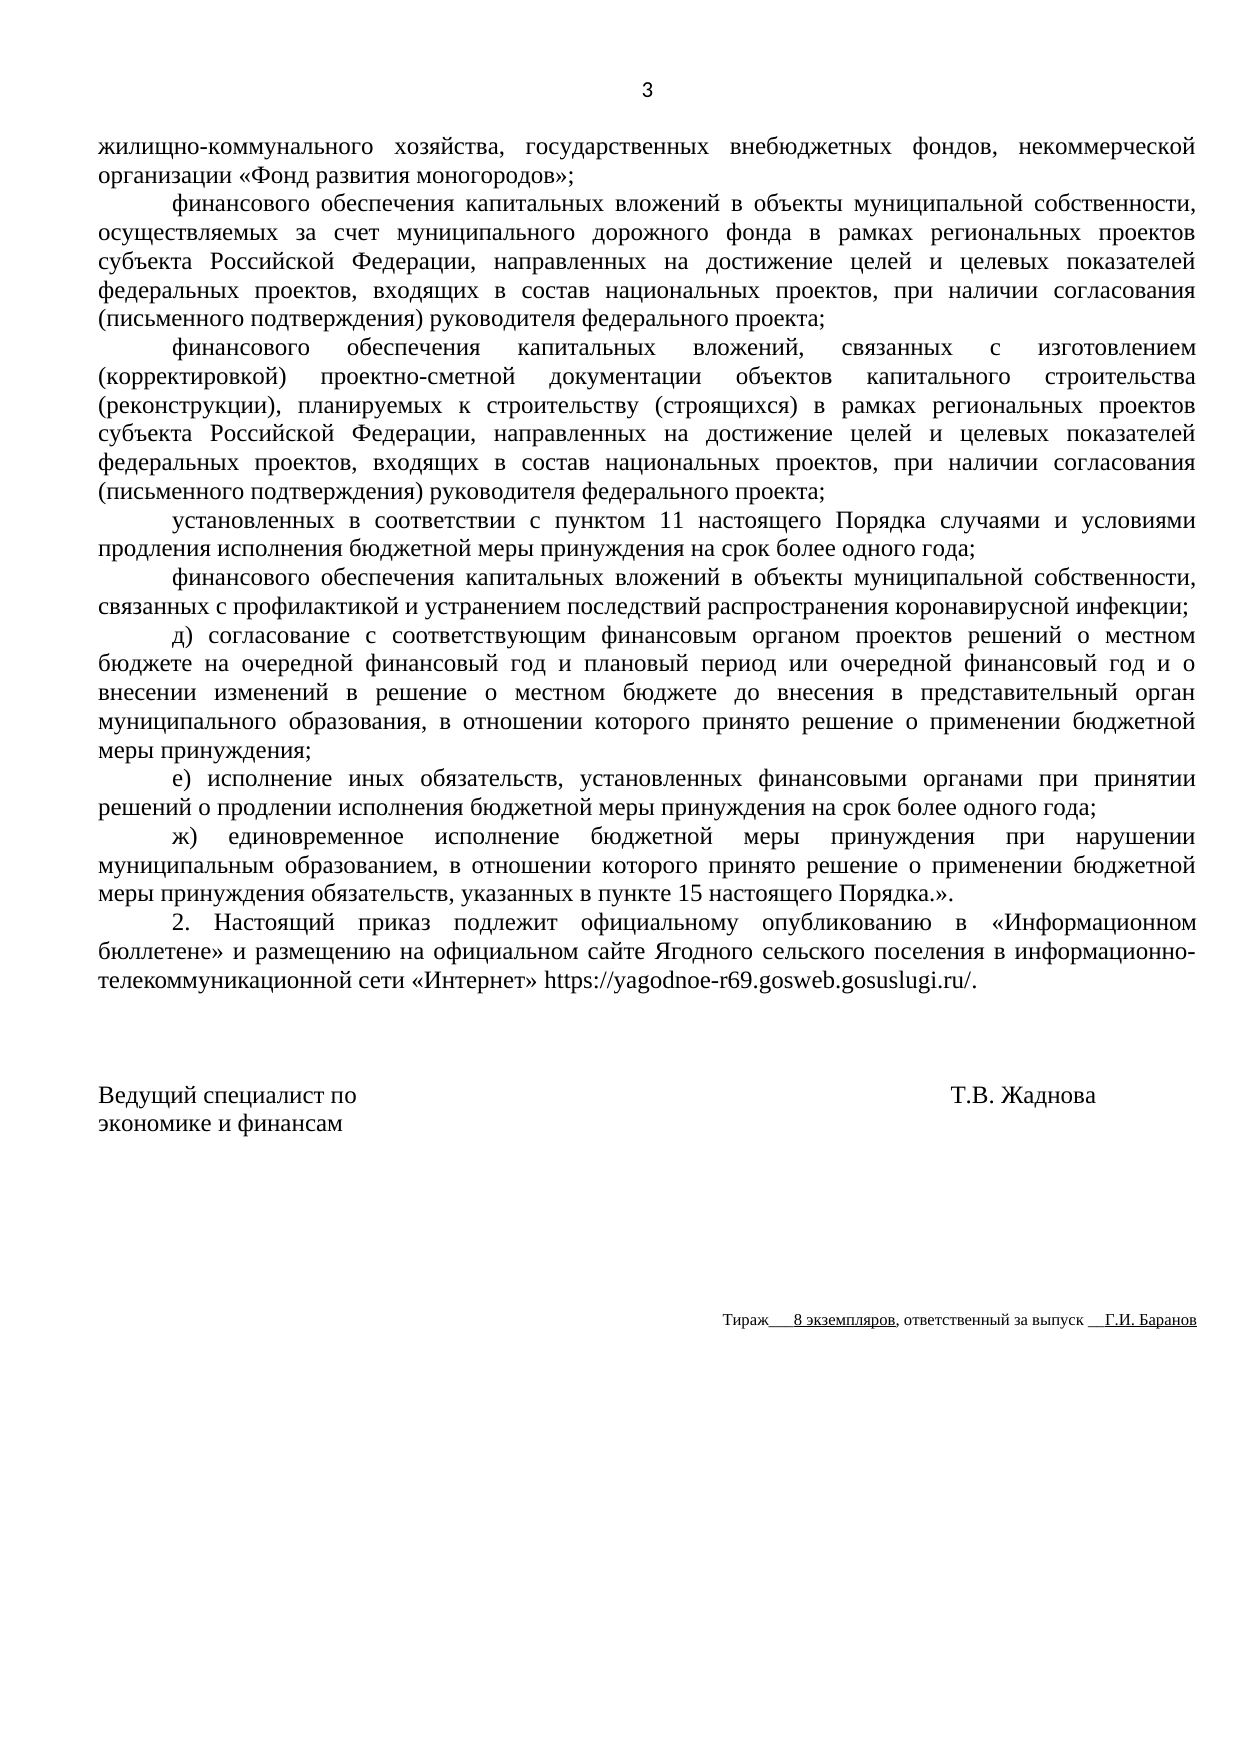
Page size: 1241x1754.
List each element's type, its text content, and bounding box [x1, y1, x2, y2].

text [98, 131, 1197, 188]
text финансового обеспечения капитальных вложений в объекты муниципальной собственности, осуществляемых за счет муниципального дорожного фонда в рамках региональных проектов субъекта Российской Федерации, направленных на достижение целей и целевых показателей федеральных проектов, входящих в состав национальных проектов, при наличии согласования (письменного подтверждения) руководителя федерального проекта; [98, 188, 1197, 332]
text экономике и финансам [98, 1108, 1197, 1137]
text Ведущий специалист по Т.В. Жаднова [98, 1080, 1197, 1108]
text финансового обеспечения капитальных вложений в объекты муниципальной собственности, связанных с профилактикой и устранением последствий распространения коронавирусной инфекции; [98, 562, 1197, 620]
text установленных в соответствии с пунктом 11 настоящего Порядка случаями и условиями продления исполнения бюджетной меры принуждения на срок более одного года; [98, 505, 1197, 562]
text д) согласование с соответствующим финансовым органом проектов решений о местном бюджете на очередной финансовый год и плановый период или очередной финансовый год и о внесении изменений в решение о местном бюджете до внесения в представительный орган муниципального образования, в отношении которого принято решение о применении бюджетной меры принуждения; [98, 620, 1197, 763]
text финансового обеспечения капитальных вложений, связанных с изготовлением (корректировкой) проектно-сметной документации объектов капитального строительства (реконструкции), планируемых к строительству (строящихся) в рамках региональных проектов субъекта Российской Федерации, направленных на достижение целей и целевых показателей федеральных проектов, входящих в состав национальных проектов, при наличии согласования (письменного подтверждения) руководителя федерального проекта; [98, 332, 1197, 505]
text ж) единовременное исполнение бюджетной меры принуждения при нарушении муниципальным образованием, в отношении которого принято решение о применении бюджетной меры принуждения обязательств, указанных в пункте 15 настоящего Порядка.». [98, 821, 1197, 907]
text Тираж___8 экземпляров, ответственный за выпуск __Г.И. Баранов [98, 1310, 1197, 1329]
text е) исполнение иных обязательств, установленных финансовыми органами при принятии решений о продлении исполнения бюджетной меры принуждения на срок более одного года; [98, 763, 1197, 821]
text 2. Настоящий приказ подлежит официальному опубликованию в «Информационном бюллетене» и размещению на официальном сайте Ягодного сельского поселения в информационно-телекоммуникационной сети «Интернет» https://yagodnoe-r69.gosweb.gosuslugi.ru/. [98, 907, 1197, 993]
